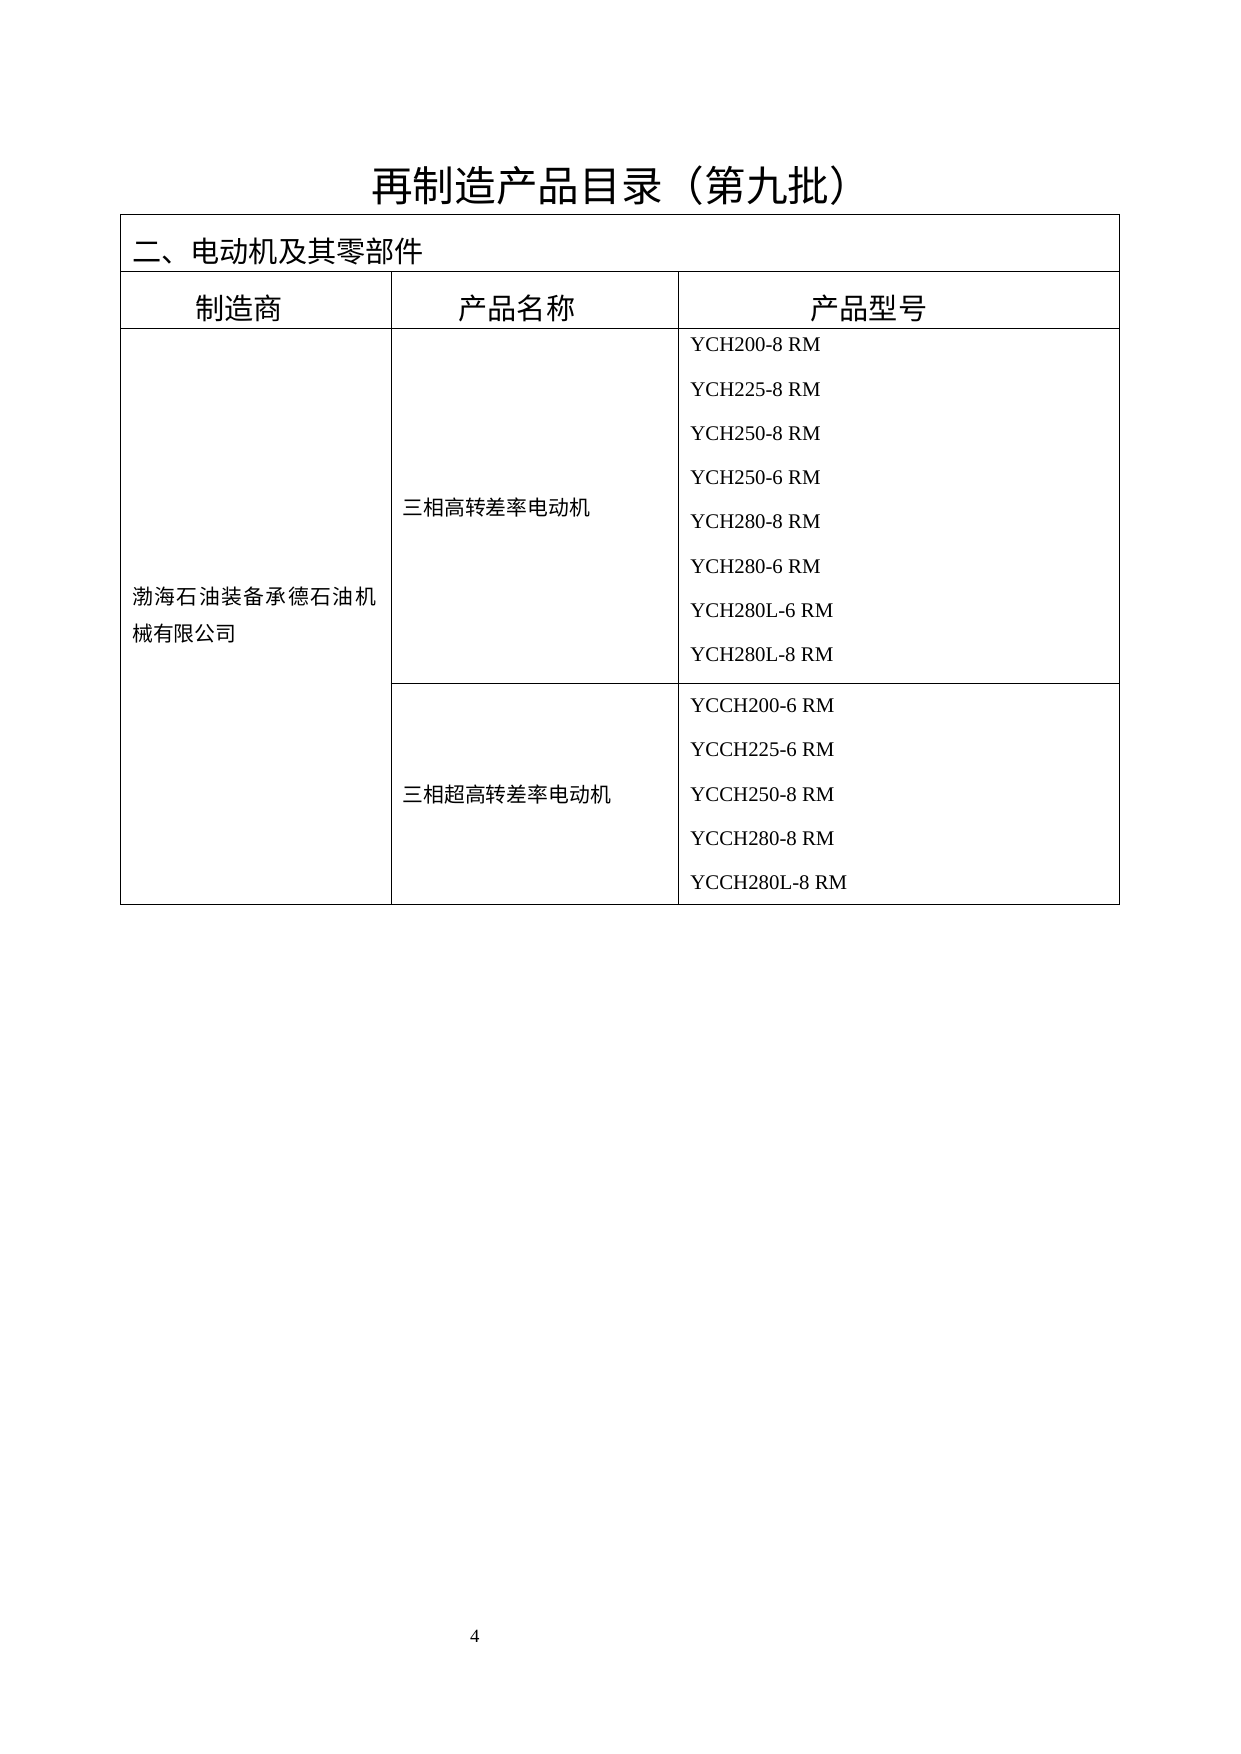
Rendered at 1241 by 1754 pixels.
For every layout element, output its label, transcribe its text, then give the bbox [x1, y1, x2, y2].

table_cell YCCH280L-8 RM [679, 860, 1119, 904]
table_cell YCH225-8 RM [679, 373, 1119, 417]
table_cell YCCH225-6 RM [679, 727, 1119, 771]
table_cell YCH280-8 RM [679, 505, 1119, 549]
table_cell 三相高转差率电动机 [392, 329, 678, 682]
table_cell 渤海石油装备承德石油机械有限公司 [121, 329, 391, 904]
table_cell 产品名称 [392, 272, 678, 328]
table_cell YCH280-6 RM [679, 550, 1119, 594]
table_cell YCCH200-6 RM [679, 684, 1119, 727]
table_cell YCH250-8 RM [679, 417, 1119, 461]
table_cell YCCH250-8 RM [679, 771, 1119, 815]
table_cell YCH280L-8 RM [679, 638, 1119, 682]
table_header 再制造产品目录（第九批） [121, 148, 1120, 214]
table_cell YCH200-8 RM [679, 329, 1119, 372]
table_cell YCH250-6 RM [679, 461, 1119, 505]
table_cell YCH280L-6 RM [679, 594, 1119, 638]
table_cell 三相超高转差率电动机 [392, 684, 678, 904]
table_cell YCCH280-8 RM [679, 815, 1119, 859]
table_cell 制造商 [121, 272, 391, 328]
table_cell 二、电动机及其零部件 [121, 215, 1119, 271]
table_cell 产品型号 [679, 272, 1119, 328]
